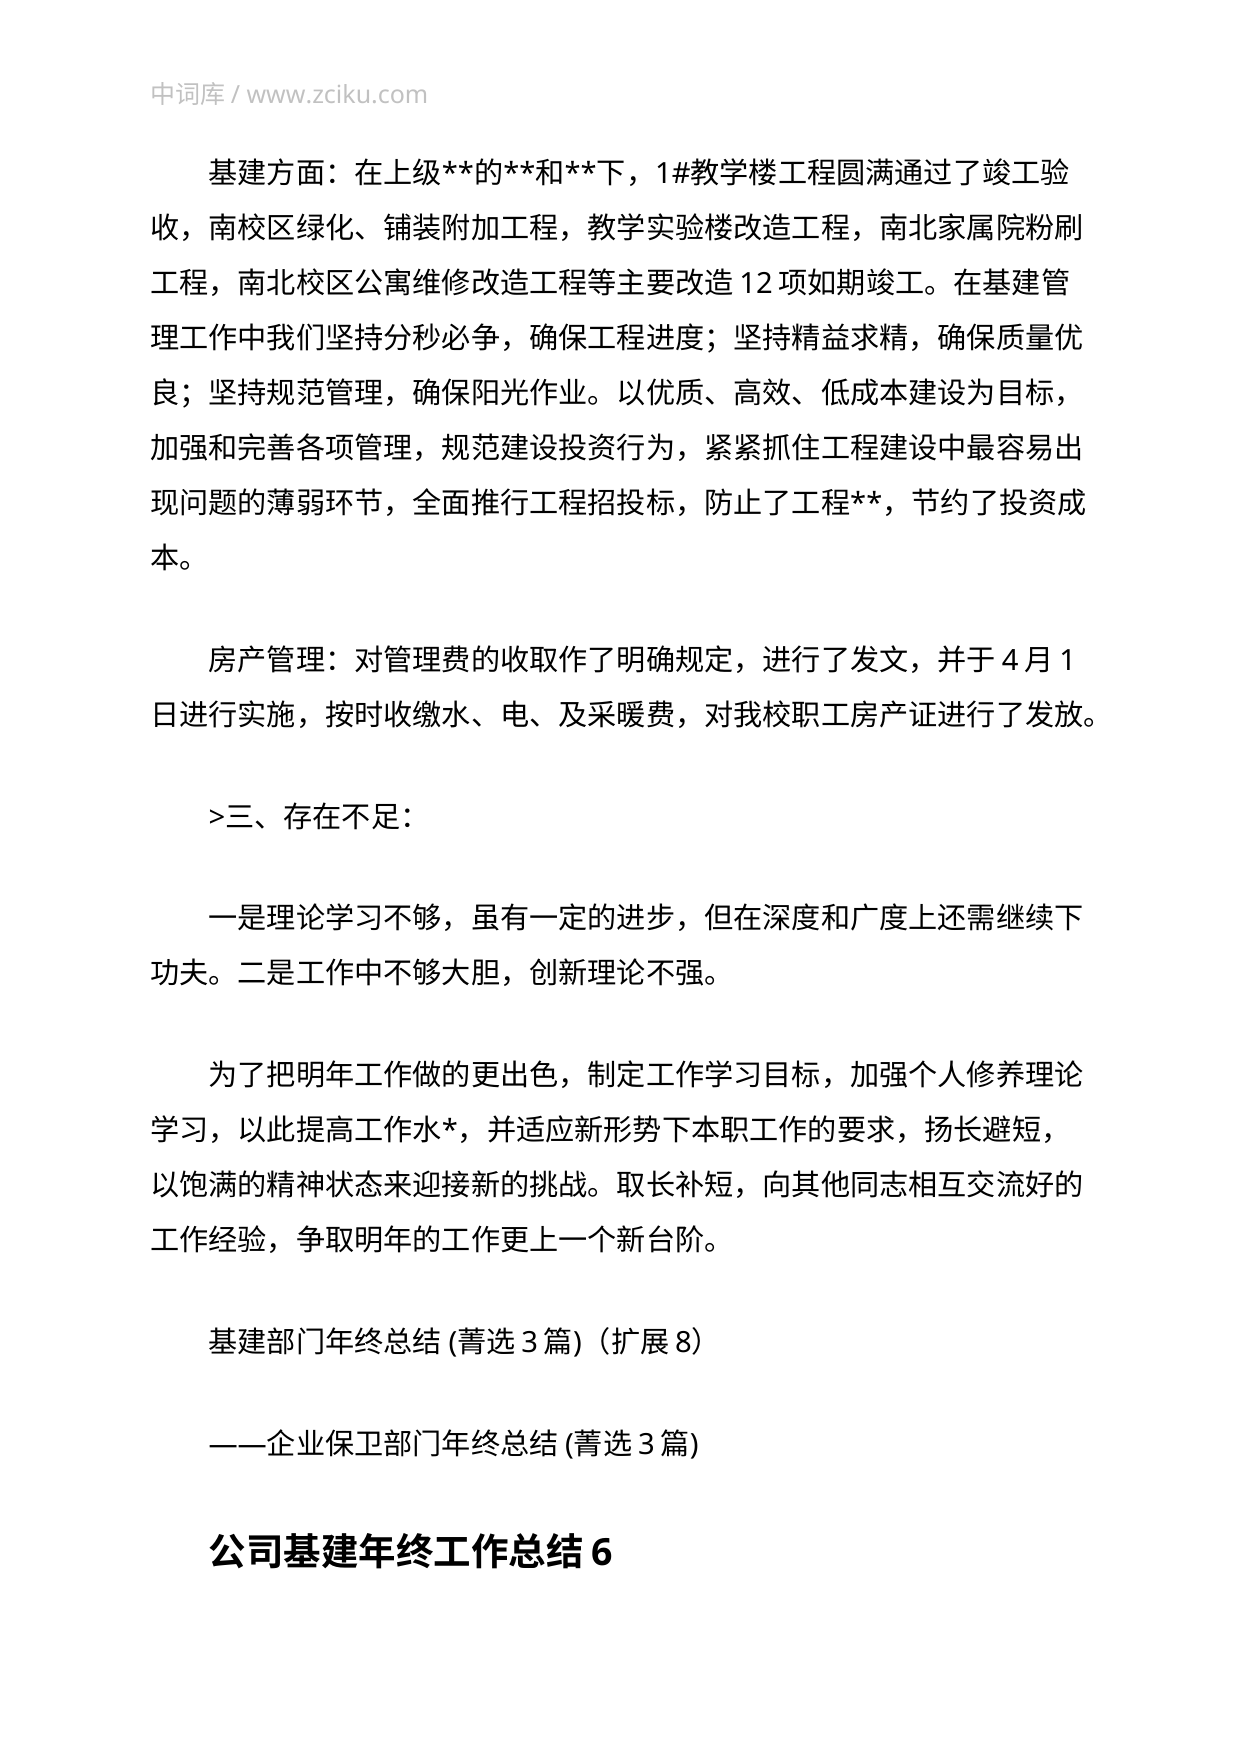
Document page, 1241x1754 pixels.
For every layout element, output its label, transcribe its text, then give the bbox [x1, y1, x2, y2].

text 基建部门年终总结 (菁选3篇)（扩展8） [150, 1318, 1090, 1361]
text 基建方面：在上级**的**和**下，1#教学楼工程圆满通过了竣工验收，南校区绿化、铺装附加工程，教学实验楼改造工程，南北家属院粉刷工程，南北校区公寓维修改造工程等主要改造12项如期竣工。在基建管理工作中我们坚持分秒必争，确保工程进度；坚持精益求精，确保质量优良；坚持规范管理，确保阳光作业。以优质、高效、低成本建设为目标，加强和完善各项管理，规范建设投资行为，紧紧抓住工程建设中最容易出现问题的薄弱环节，全面推行工程招投标，防止了工程**，节约了投资成本。 [150, 150, 1090, 577]
text 公司基建年终工作总结6 [150, 1522, 1090, 1577]
text 为了把明年工作做的更出色，制定工作学习目标，加强个人修养理论学习，以此提高工作水*，并适应新形势下本职工作的要求，扬长避短，以饱满的精神状态来迎接新的挑战。取长补短，向其他同志相互交流好的工作经验，争取明年的工作更上一个新台阶。 [150, 1052, 1090, 1259]
text ——企业保卫部门年终总结 (菁选3篇) [150, 1420, 1090, 1463]
text 房产管理：对管理费的收取作了明确规定，进行了发文，并于4月1日进行实施，按时收缴水、电、及采暖费，对我校职工房产证进行了发放。 [150, 636, 1090, 734]
text >三、存在不足： [150, 793, 1090, 836]
text 一是理论学习不够，虽有一定的进步，但在深度和广度上还需继续下功夫。二是工作中不够大胆，创新理论不强。 [150, 895, 1090, 992]
